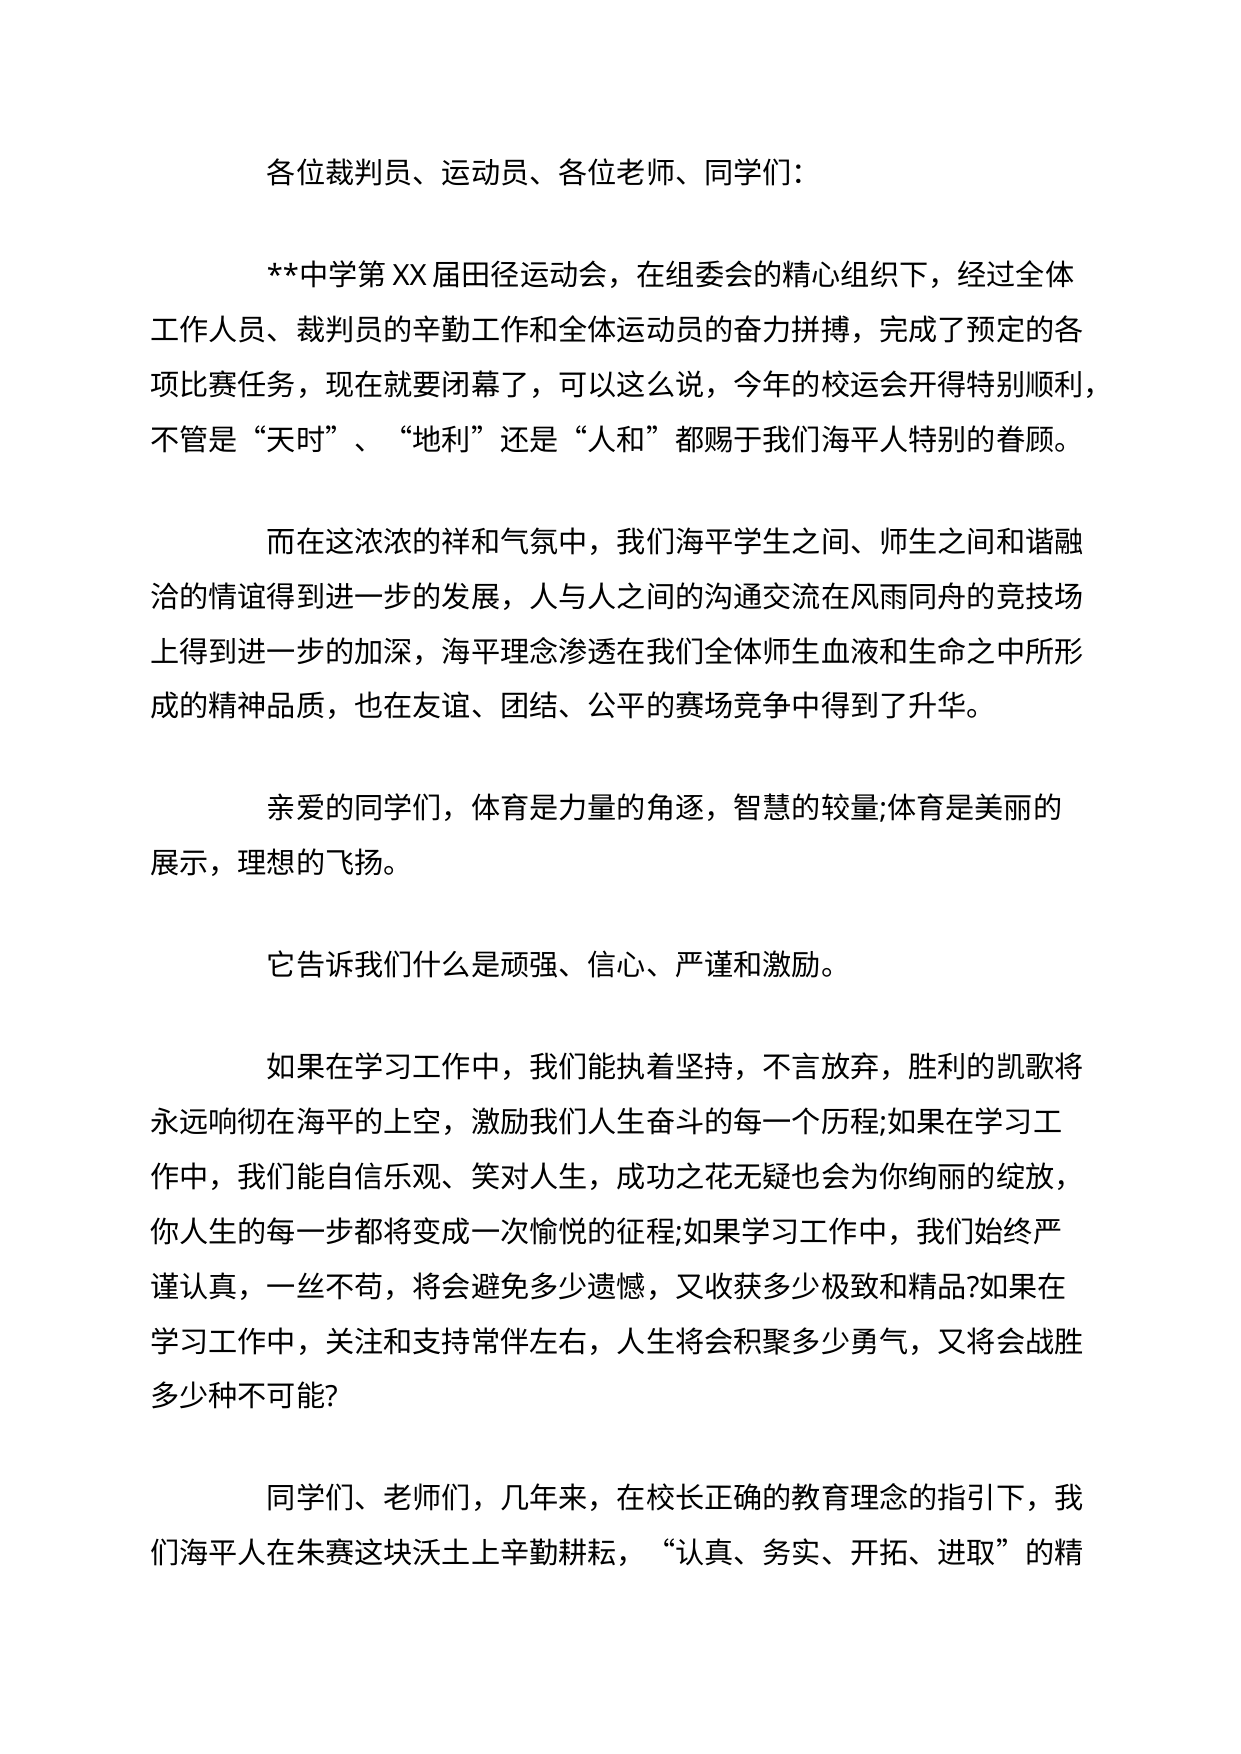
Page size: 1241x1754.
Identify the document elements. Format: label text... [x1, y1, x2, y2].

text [150, 1475, 1090, 1572]
text 而在这浓浓的祥和气氛中，我们海平学生之间、师生之间和谐融洽的情谊得到进一步的发展，人与人之间的沟通交流在风雨同舟的竞技场上得到进一步的加深，海平理念渗透在我们全体师生血液和生命之中所形成的精神品质，也在友谊、团结、公平的赛场竞争中得到了升华。 [150, 518, 1090, 725]
text 各位裁判员、运动员、各位老师、同学们： [150, 150, 1090, 192]
text 它告诉我们什么是顽强、信心、严谨和激励。 [150, 942, 1090, 984]
text **中学第XX届田径运动会，在组委会的精心组织下，经过全体工作人员、裁判员的辛勤工作和全体运动员的奋力拼搏，完成了预定的各项比赛任务，现在就要闭幕了，可以这么说，今年的校运会开得特别顺利，不管是“天时”、“地利”还是“人和”都赐于我们海平人特别的眷顾。 [150, 252, 1090, 459]
text 亲爱的同学们，体育是力量的角逐，智慧的较量;体育是美丽的展示，理想的飞扬。 [150, 785, 1090, 882]
text 如果在学习工作中，我们能执着坚持，不言放弃，胜利的凯歌将永远响彻在海平的上空，激励我们人生奋斗的每一个历程;如果在学习工作中，我们能自信乐观、笑对人生，成功之花无疑也会为你绚丽的绽放，你人生的每一步都将变成一次愉悦的征程;如果学习工作中，我们始终严谨认真，一丝不苟，将会避免多少遗憾，又收获多少极致和精品?如果在学习工作中，关注和支持常伴左右，人生将会积聚多少勇气，又将会战胜多少种不可能? [150, 1043, 1090, 1415]
